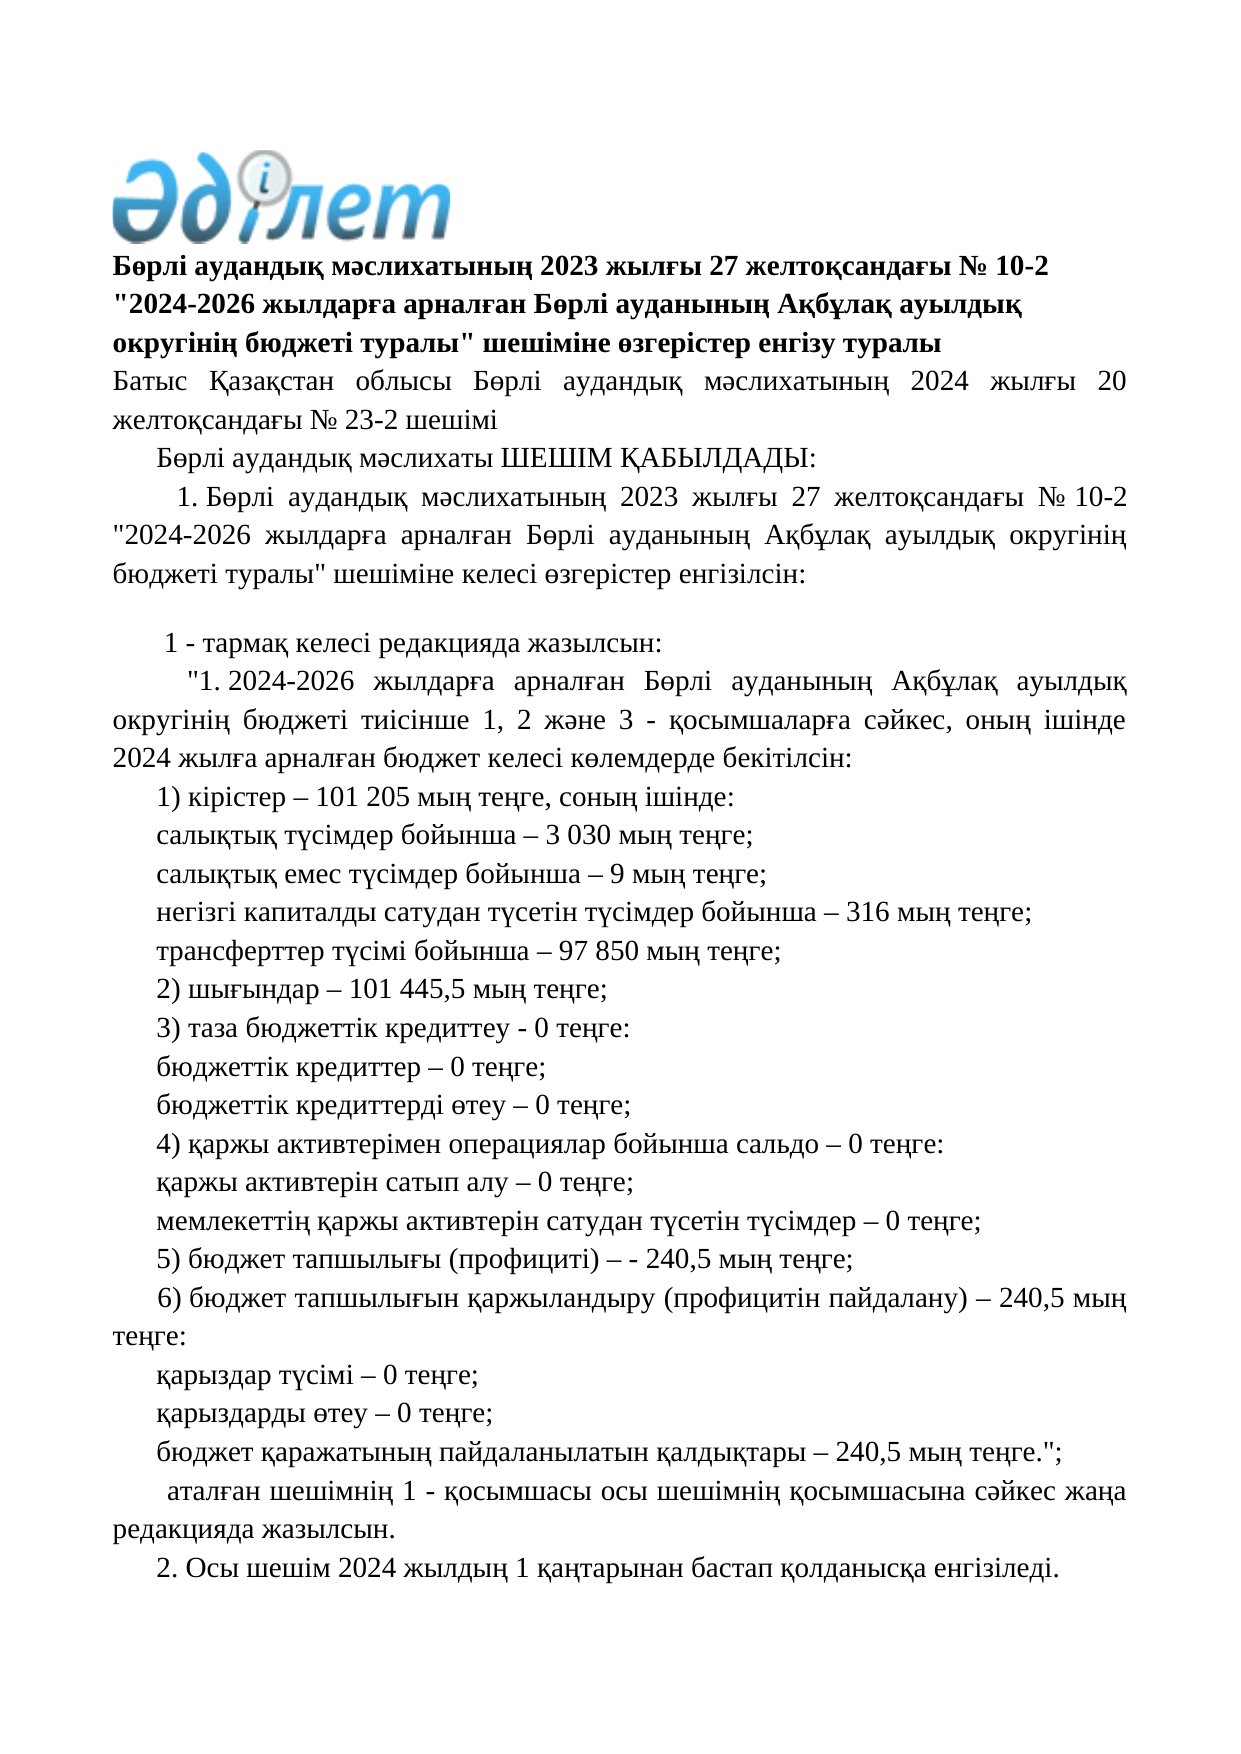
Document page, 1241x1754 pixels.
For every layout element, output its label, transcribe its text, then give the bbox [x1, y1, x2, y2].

text 3) таза бюджеттік кредиттеу - 0 теңге: [112, 1010, 1128, 1044]
text Батыс Қазақстан облысы Бөрлі аудандық мәслихатының 2024 жылғы 20 желтоқсандағы № 23-2 шешімі [112, 363, 1128, 435]
text "1. 2024-2026 жылдарға арналған Бөрлі ауданының Ақбұлақ ауылдық округінің бюджеті тиісінше 1, 2 және 3 - қосымшаларға сәйкес, оның ішінде 2024 жылға арналған бюджет келесі көлемдерде бекітілсін: [112, 663, 1128, 774]
text 1. Бөрлі аудандық мәслихатының 2023 жылғы 27 желтоқсандағы № 10-2 "2024-2026 жылдарға арналған Бөрлі ауданының Ақбұлақ ауылдық округінің бюджеті туралы" шешіміне келесі өзгерістер енгізілсін: [112, 479, 1128, 589]
text 5) бюджет тапшылығы (профициті) – - 240,5 мың теңге; [112, 1241, 1128, 1275]
text бюджет қаражатының пайдаланылатын қалдықтары – 240,5 мың теңге."; [112, 1434, 1128, 1468]
text Бөрлі аудандық мәслихаты ШЕШІМ ҚАБЫЛДАДЫ: [112, 440, 1128, 474]
text Бөрлі аудандық мәслихатының 2023 жылғы 27 желтоқсандағы № 10-2 "2024-2026 жылдарға арналған Бөрлі ауданының Ақбұлақ ауылдық округінің бюджеті туралы" шешіміне өзгерістер енгізу туралы [112, 248, 1128, 358]
text қарыздар түсімі – 0 теңге; [112, 1357, 1128, 1391]
text 6) бюджет тапшылығын қаржыландыру (профицитін пайдалану) – 240,5 мың теңге: [112, 1280, 1128, 1352]
text 1 - тармақ келесі редакцияда жазылсын: [112, 625, 1128, 658]
text қарыздарды өтеу – 0 теңге; [112, 1396, 1128, 1429]
picture [112, 150, 451, 244]
text 2) шығындар – 101 445,5 мың теңге; [112, 972, 1128, 1005]
text 1) кірістер – 101 205 мың теңге, соның ішінде: [112, 779, 1128, 812]
text трансферттер түсімі бойынша – 97 850 мың теңге; [112, 933, 1128, 967]
text мемлекеттің қаржы активтерін сатудан түсетін түсімдер – 0 теңге; [112, 1203, 1128, 1236]
text негізгі капиталды сатудан түсетін түсімдер бойынша – 316 мың теңге; [112, 894, 1128, 928]
text бюджеттік кредиттерді өтеу – 0 теңге; [112, 1087, 1128, 1121]
text бюджеттік кредиттер – 0 теңге; [112, 1049, 1128, 1082]
text салықтық емес түсімдер бойынша – 9 мың теңге; [112, 856, 1128, 889]
text салықтық түсімдер бойынша – 3 030 мың теңге; [112, 817, 1128, 851]
text 4) қаржы активтерімен операциялар бойынша сальдо – 0 теңге: [112, 1126, 1128, 1159]
text қаржы активтерін сатып алу – 0 теңге; [112, 1164, 1128, 1198]
text аталған шешімнің 1 - қосымшасы осы шешімнің қосымшасына сәйкес жаңа редакцияда жазылсын. [112, 1473, 1128, 1545]
text 2. Осы шешім 2024 жылдың 1 қаңтарынан бастап қолданысқа енгізіледі. [112, 1550, 1128, 1583]
